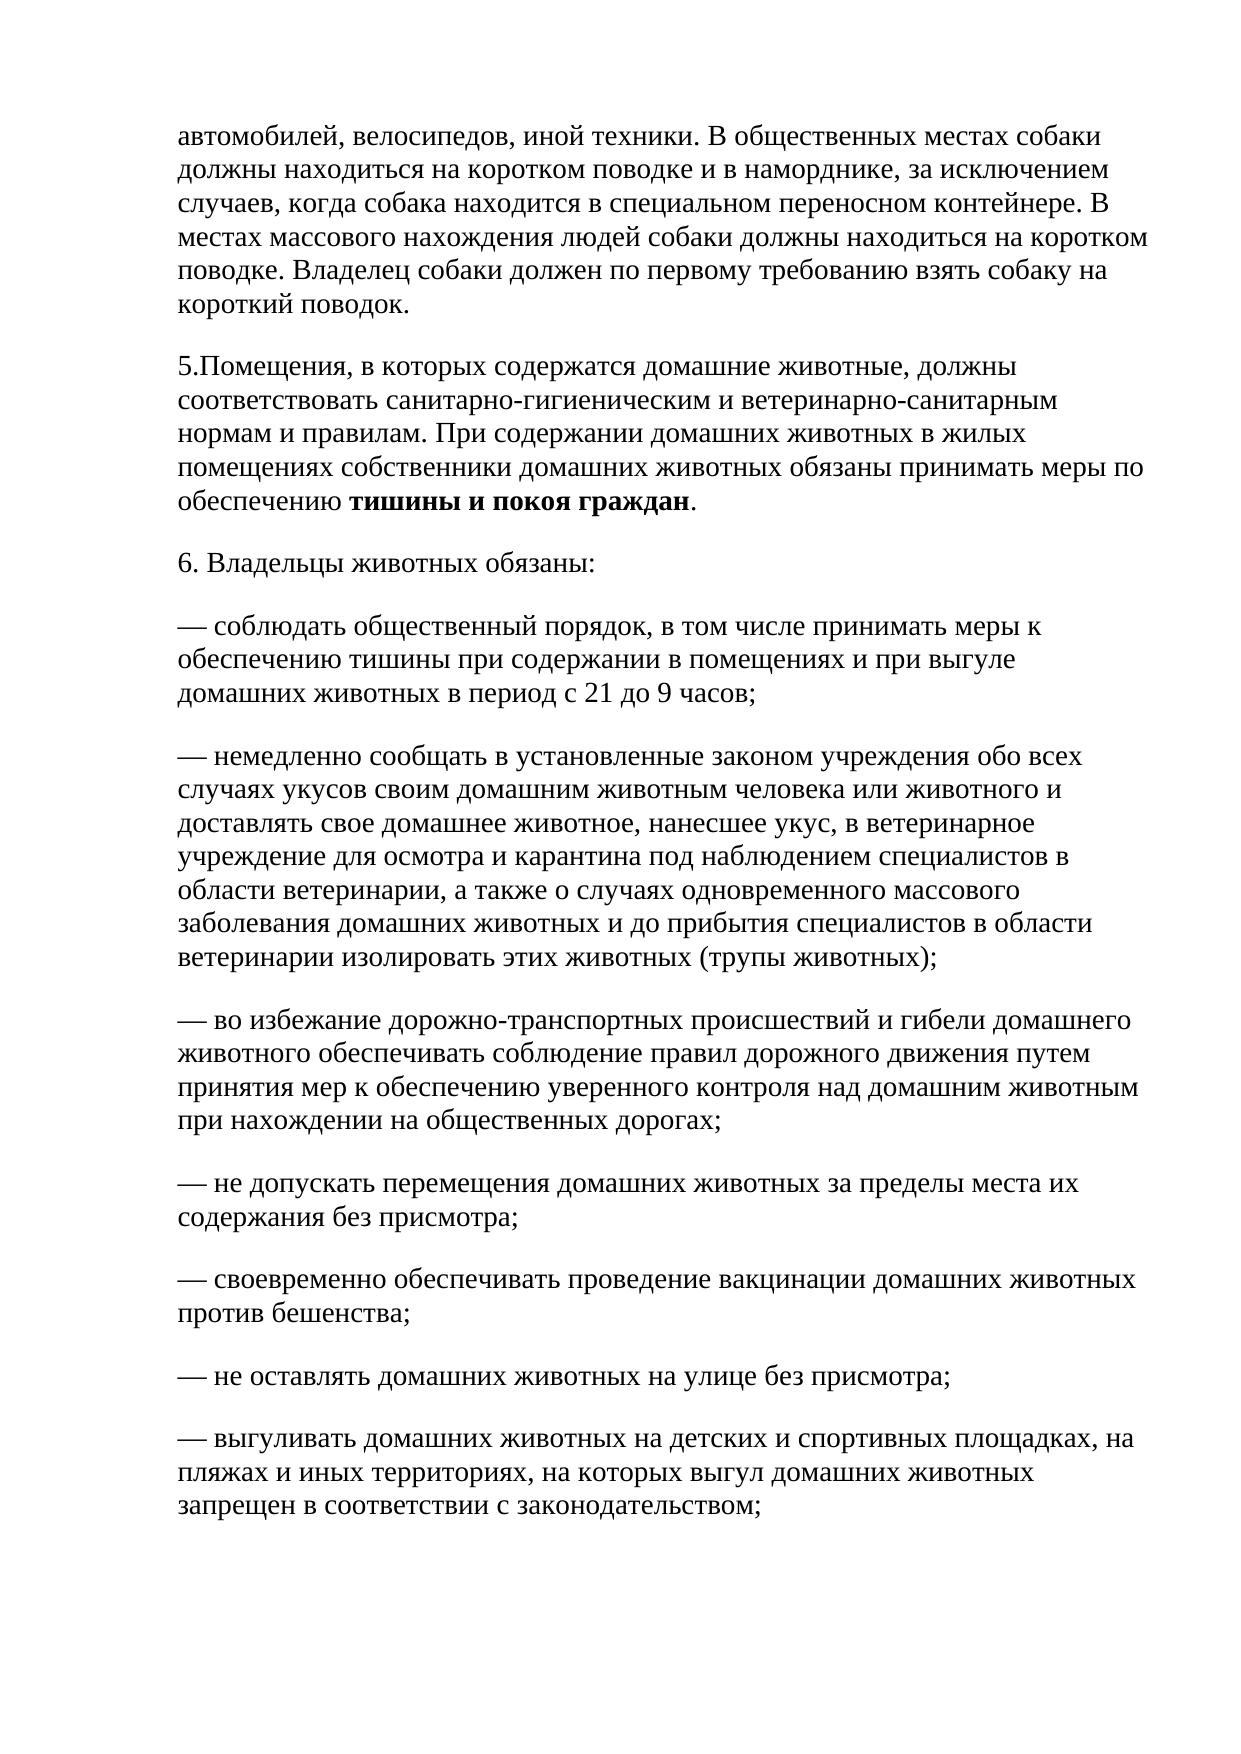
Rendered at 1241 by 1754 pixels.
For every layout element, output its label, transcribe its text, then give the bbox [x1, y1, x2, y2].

text — немедленно сообщать в установленные законом учреждения обо всех случаях укусов своим домашним животным человека или животного и доставлять свое домашнее животное, нанесшее укус, в ветеринарное учреждение для осмотра и карантина под наблюдением специалистов в области ветеринарии, а также о случаях одновременного массового заболевания домашних животных и до прибытия специалистов в области ветеринарии изолировать этих животных (трупы животных); [177, 738, 1152, 973]
text 5.Помещения, в которых содержатся домашние животные, должны соответствовать санитарно-гигиеническим и ветеринарно-санитарным нормам и правилам. При содержании домашних животных в жилых помещениях собственники домашних животных обязаны принимать меры по обеспечению тишины и покоя граждан. [177, 348, 1152, 516]
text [177, 118, 1152, 319]
text 6. Владельцы животных обязаны: [177, 545, 1152, 579]
text — своевременно обеспечивать проведение вакцинации домашних животных против бешенства; [177, 1261, 1152, 1328]
text — во избежание дорожно-транспортных происшествий и гибели домашнего животного обеспечивать соблюдение правил дорожного движения путем принятия мер к обеспечению уверенного контроля над домашним животным при нахождении на общественных дорогах; [177, 1002, 1152, 1136]
text — не допускать перемещения домашних животных за пределы места их содержания без присмотра; [177, 1165, 1152, 1232]
text — не оставлять домашних животных на улице без присмотра; [177, 1358, 1152, 1391]
text — соблюдать общественный порядок, в том числе принимать меры к обеспечению тишины при содержании в помещениях и при выгуле домашних животных в период с 21 до 9 часов; [177, 608, 1152, 709]
text — выгуливать домашних животных на детских и спортивных площадках, на пляжах и иных территориях, на которых выгул домашних животных запрещен в соответствии с законодательством; [177, 1420, 1152, 1521]
